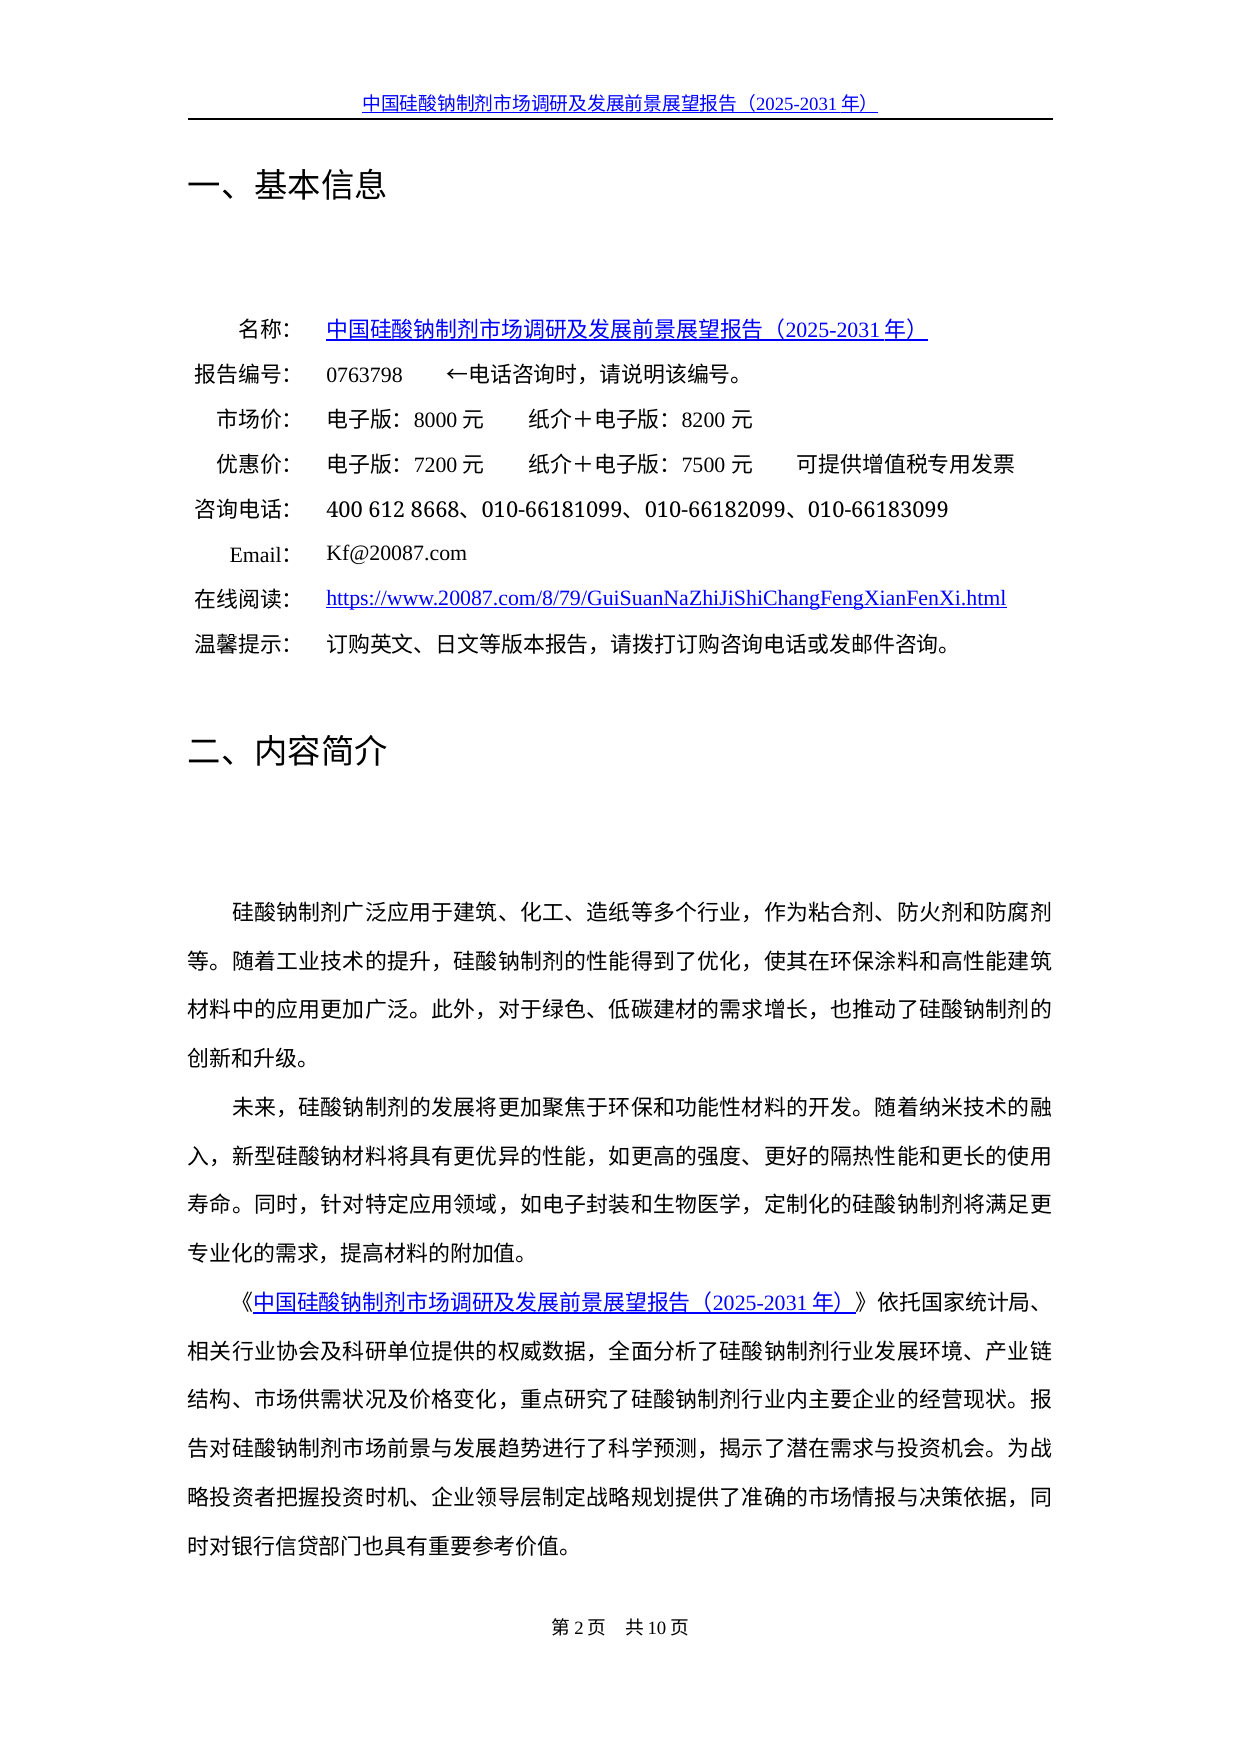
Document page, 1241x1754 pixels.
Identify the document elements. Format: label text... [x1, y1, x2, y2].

table_cell 报告编号： [167, 357, 315, 402]
table_cell 电子版：7200 元 纸介＋电子版：7500 元 可提供增值税专用发票 [315, 447, 1073, 492]
table_cell 400 612 8668、010-66181099、010-66182099、010-66183099 [315, 492, 1073, 537]
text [187, 894, 1053, 1561]
table_cell [315, 582, 1073, 627]
table_cell 订购英文、日文等版本报告，请拨打订购咨询电话或发邮件咨询。 [315, 627, 1073, 672]
title 二、内容简介 [187, 717, 1053, 782]
table_header 名称： [167, 312, 315, 357]
table_cell 市场价： [167, 402, 315, 447]
table_cell 咨询电话： [167, 492, 315, 537]
table_cell 0763798 ←电话咨询时，请说明该编号。 [315, 357, 1073, 402]
title 一、基本信息 [187, 150, 1053, 215]
table_cell 温馨提示： [167, 627, 315, 672]
table_header 中国硅酸钠制剂市场调研及发展前景展望报告（2025-2031年） [315, 312, 1073, 357]
table_cell 电子版：8000 元 纸介＋电子版：8200 元 [315, 402, 1073, 447]
table_cell 在线阅读： [167, 582, 315, 627]
table_cell 优惠价： [167, 447, 315, 492]
table_cell Email： [167, 537, 315, 582]
table_cell Kf@20087.com [315, 537, 1073, 582]
